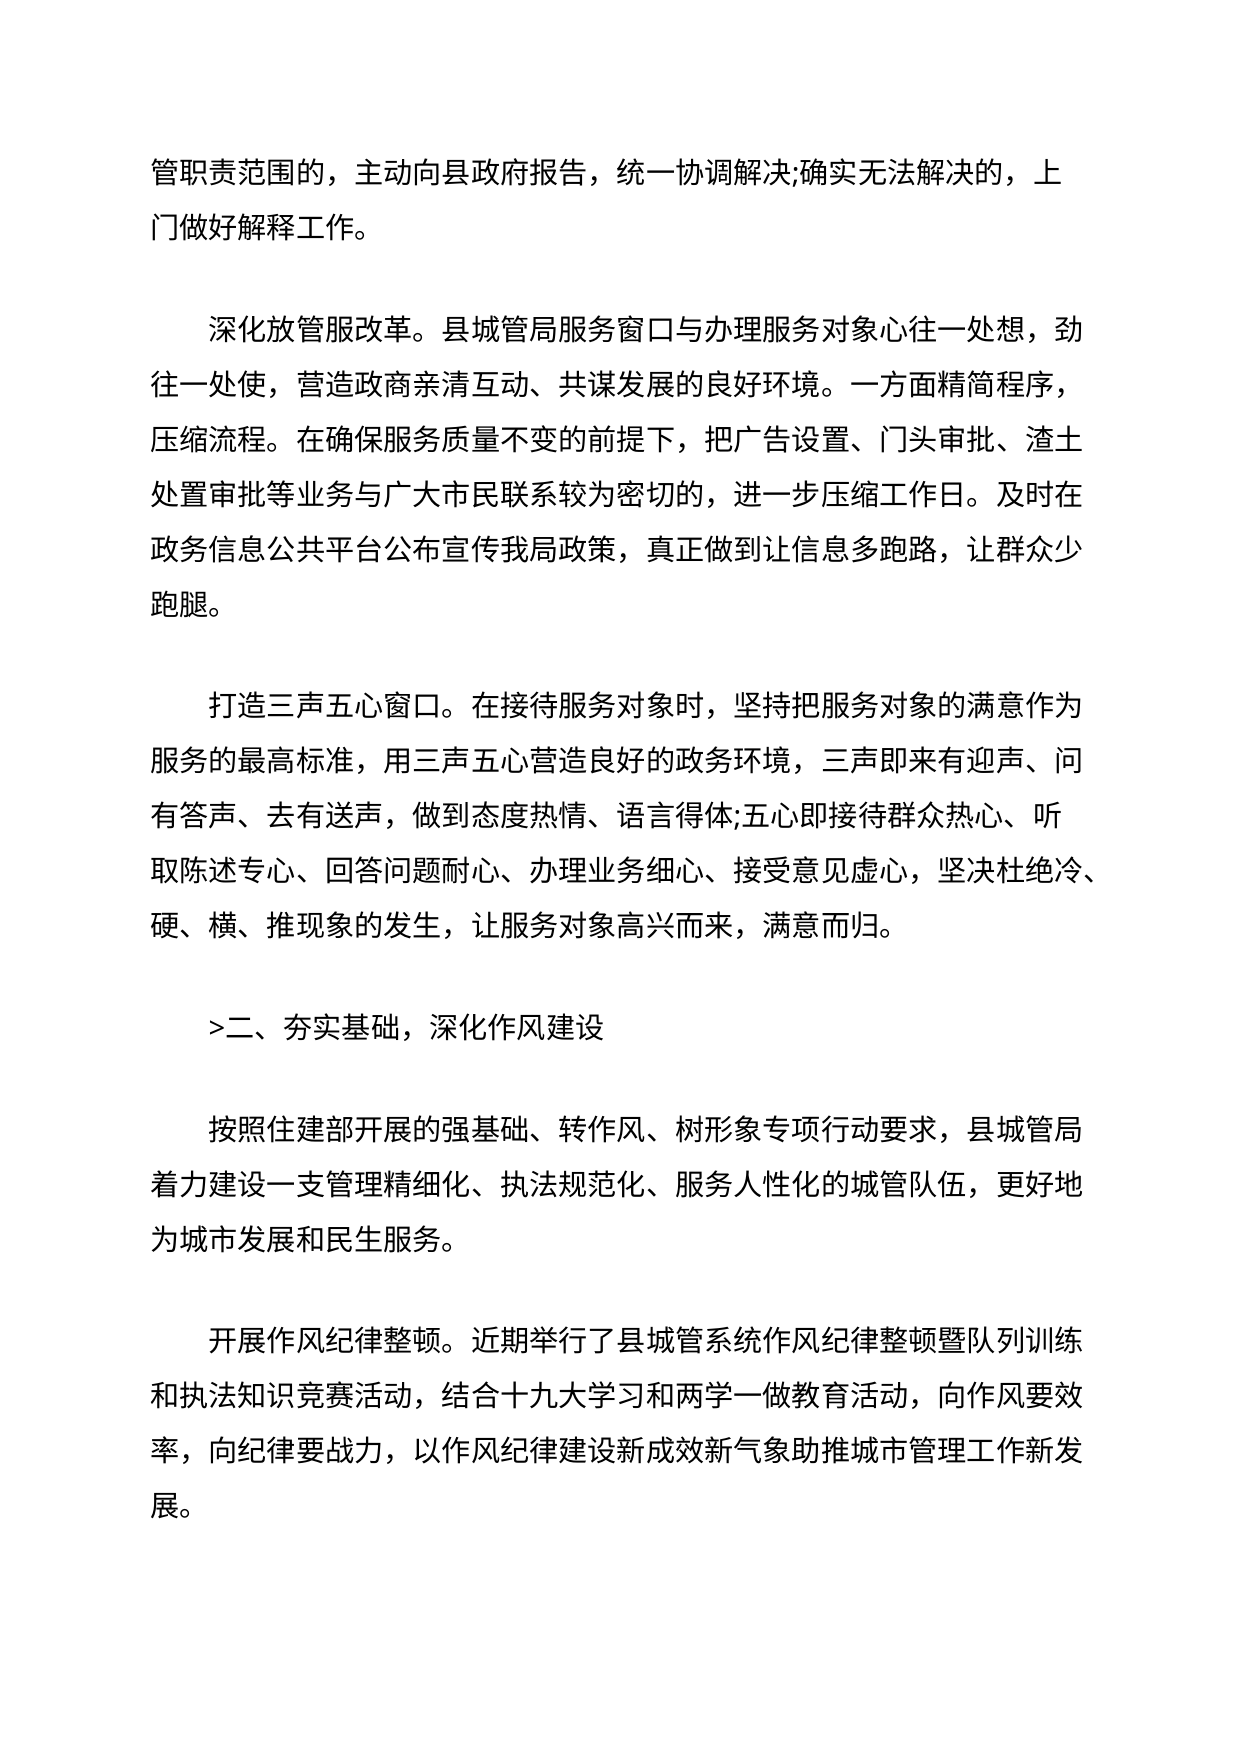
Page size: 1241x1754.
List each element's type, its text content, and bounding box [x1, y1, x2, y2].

text >二、夯实基础，深化作风建设 [150, 1004, 1090, 1047]
text 开展作风纪律整顿。近期举行了县城管系统作风纪律整顿暨队列训练和执法知识竞赛活动，结合十九大学习和两学一做教育活动，向作风要效率，向纪律要战力，以作风纪律建设新成效新气象助推城市管理工作新发展。 [150, 1318, 1090, 1525]
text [150, 150, 1090, 247]
text 深化放管服改革。县城管局服务窗口与办理服务对象心往一处想，劲往一处使，营造政商亲清互动、共谋发展的良好环境。一方面精简程序，压缩流程。在确保服务质量不变的前提下，把广告设置、门头审批、渣土处置审批等业务与广大市民联系较为密切的，进一步压缩工作日。及时在政务信息公共平台公布宣传我局政策，真正做到让信息多跑路，让群众少跑腿。 [150, 307, 1090, 623]
text 打造三声五心窗口。在接待服务对象时，坚持把服务对象的满意作为服务的最高标准，用三声五心营造良好的政务环境，三声即来有迎声、问有答声、去有送声，做到态度热情、语言得体;五心即接待群众热心、听取陈述专心、回答问题耐心、办理业务细心、接受意见虚心，坚决杜绝冷、硬、横、推现象的发生，让服务对象高兴而来，满意而归。 [150, 683, 1090, 945]
text 按照住建部开展的强基础、转作风、树形象专项行动要求，县城管局着力建设一支管理精细化、执法规范化、服务人性化的城管队伍，更好地为城市发展和民生服务。 [150, 1106, 1090, 1258]
